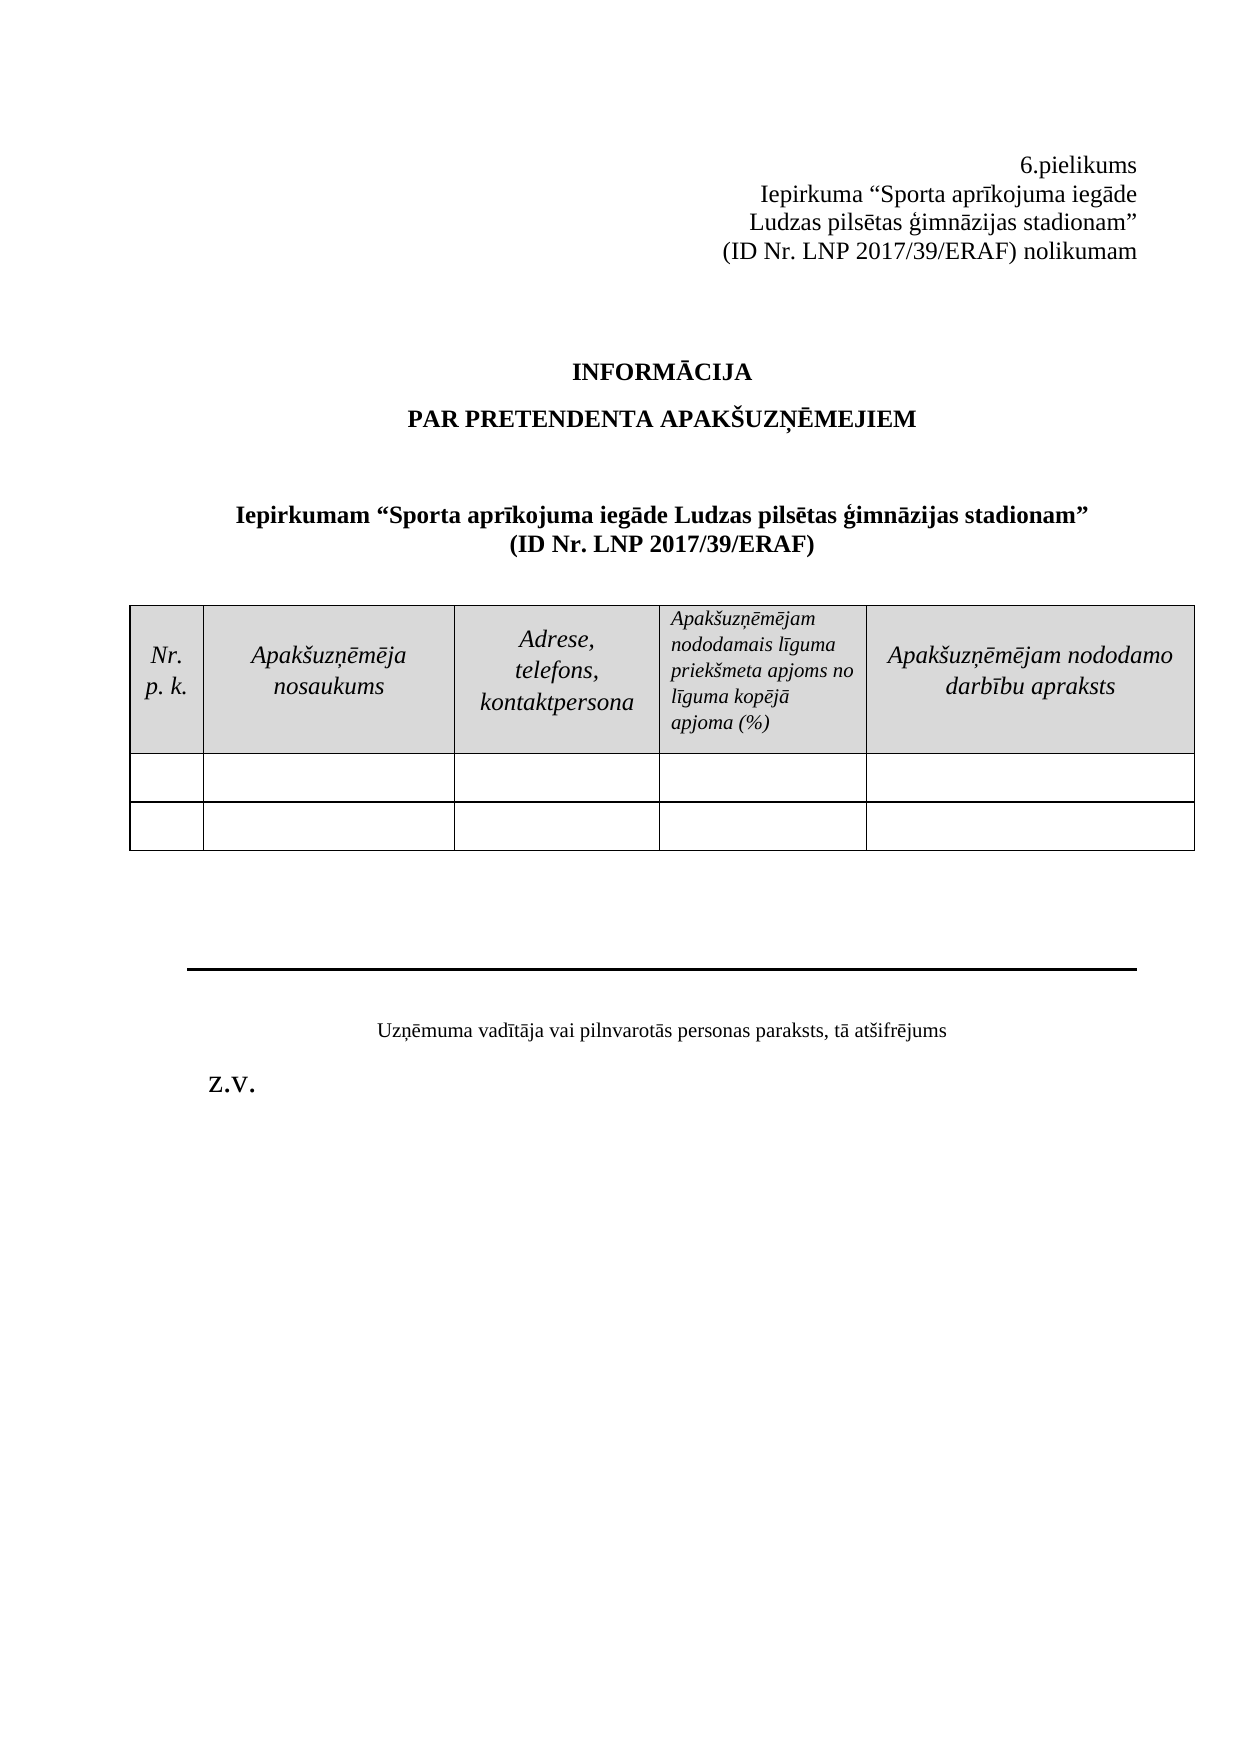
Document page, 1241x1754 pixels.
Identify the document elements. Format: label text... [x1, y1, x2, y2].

table_cell [660, 803, 866, 850]
text z.v. [187, 1061, 1137, 1099]
table_cell [204, 754, 454, 801]
text PAR PRETENDENTA APAKŠUZŅĒMEJIEM [187, 404, 1137, 433]
table_header Apakšuzņēmējam nododamais līguma priekšmeta apjoms no līguma kopējā apjoma (%) [660, 606, 866, 753]
table_cell [131, 803, 203, 850]
table_cell [867, 754, 1194, 801]
table_cell [455, 803, 659, 850]
text 6.pielikums [187, 150, 1137, 179]
text INFORMĀCIJA [187, 357, 1137, 386]
text (ID Nr. LNP 2017/39/ERAF) nolikumam [187, 236, 1137, 265]
text Ludzas pilsētas ģimnāzijas stadionam” [187, 207, 1137, 236]
table_cell [131, 754, 203, 801]
table_header Apakšuzņēmēja nosaukums [204, 606, 454, 753]
table_cell [867, 803, 1194, 850]
text Uzņēmuma vadītāja vai pilnvarotās personas paraksts, tā atšifrējums [187, 1018, 1137, 1042]
table_header Adrese, telefons, kontaktpersona [455, 606, 659, 753]
table_header Nr. p. k. [131, 606, 203, 753]
table_header Apakšuzņēmējam nododamo darbību apraksts [867, 606, 1194, 753]
table_cell [660, 754, 866, 801]
text Iepirkuma “Sporta aprīkojuma iegāde [187, 179, 1137, 207]
table_cell [455, 754, 659, 801]
text Iepirkumam “Sporta aprīkojuma iegāde Ludzas pilsētas ģimnāzijas stadionam” [187, 500, 1137, 529]
table_cell [204, 803, 454, 850]
text (ID Nr. LNP 2017/39/ERAF) [187, 529, 1137, 557]
